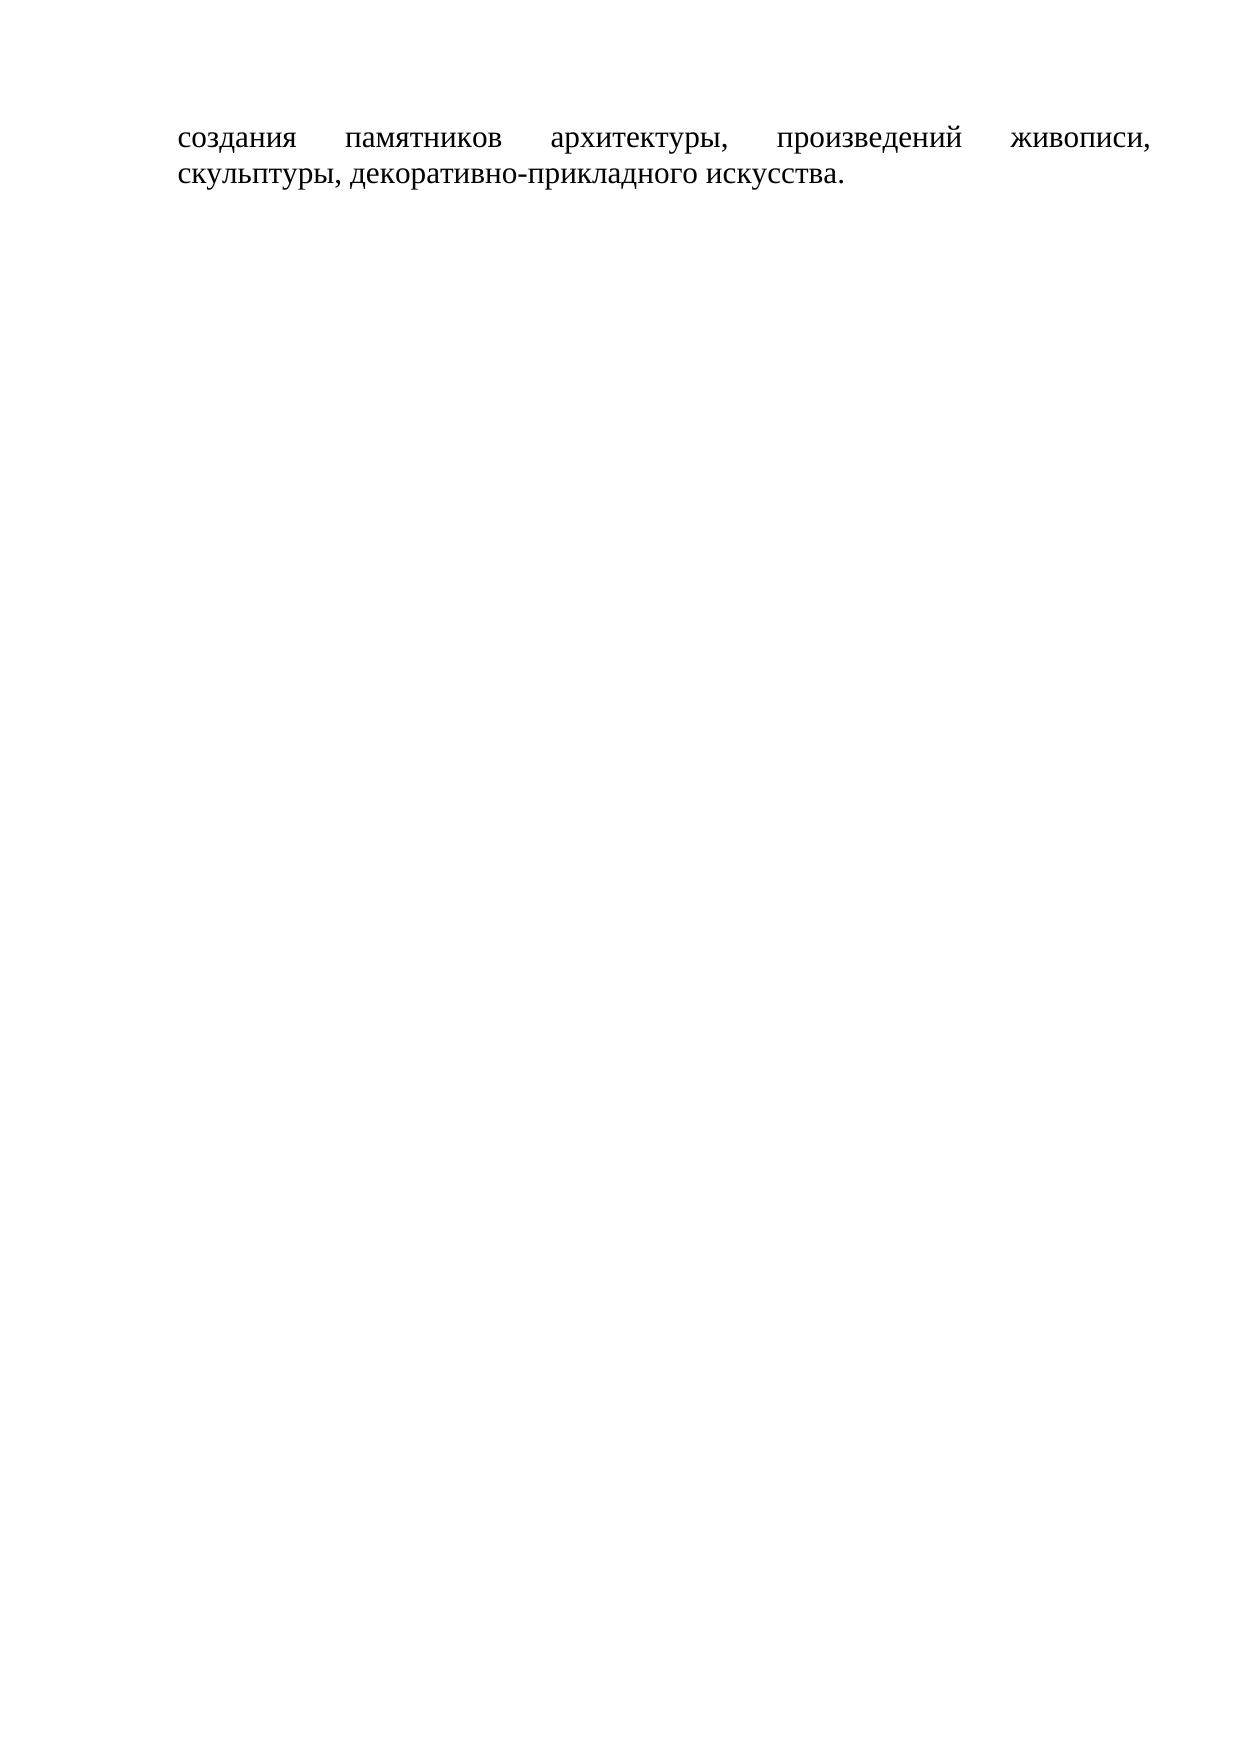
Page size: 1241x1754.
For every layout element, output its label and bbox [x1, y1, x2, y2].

text [177, 118, 1152, 190]
